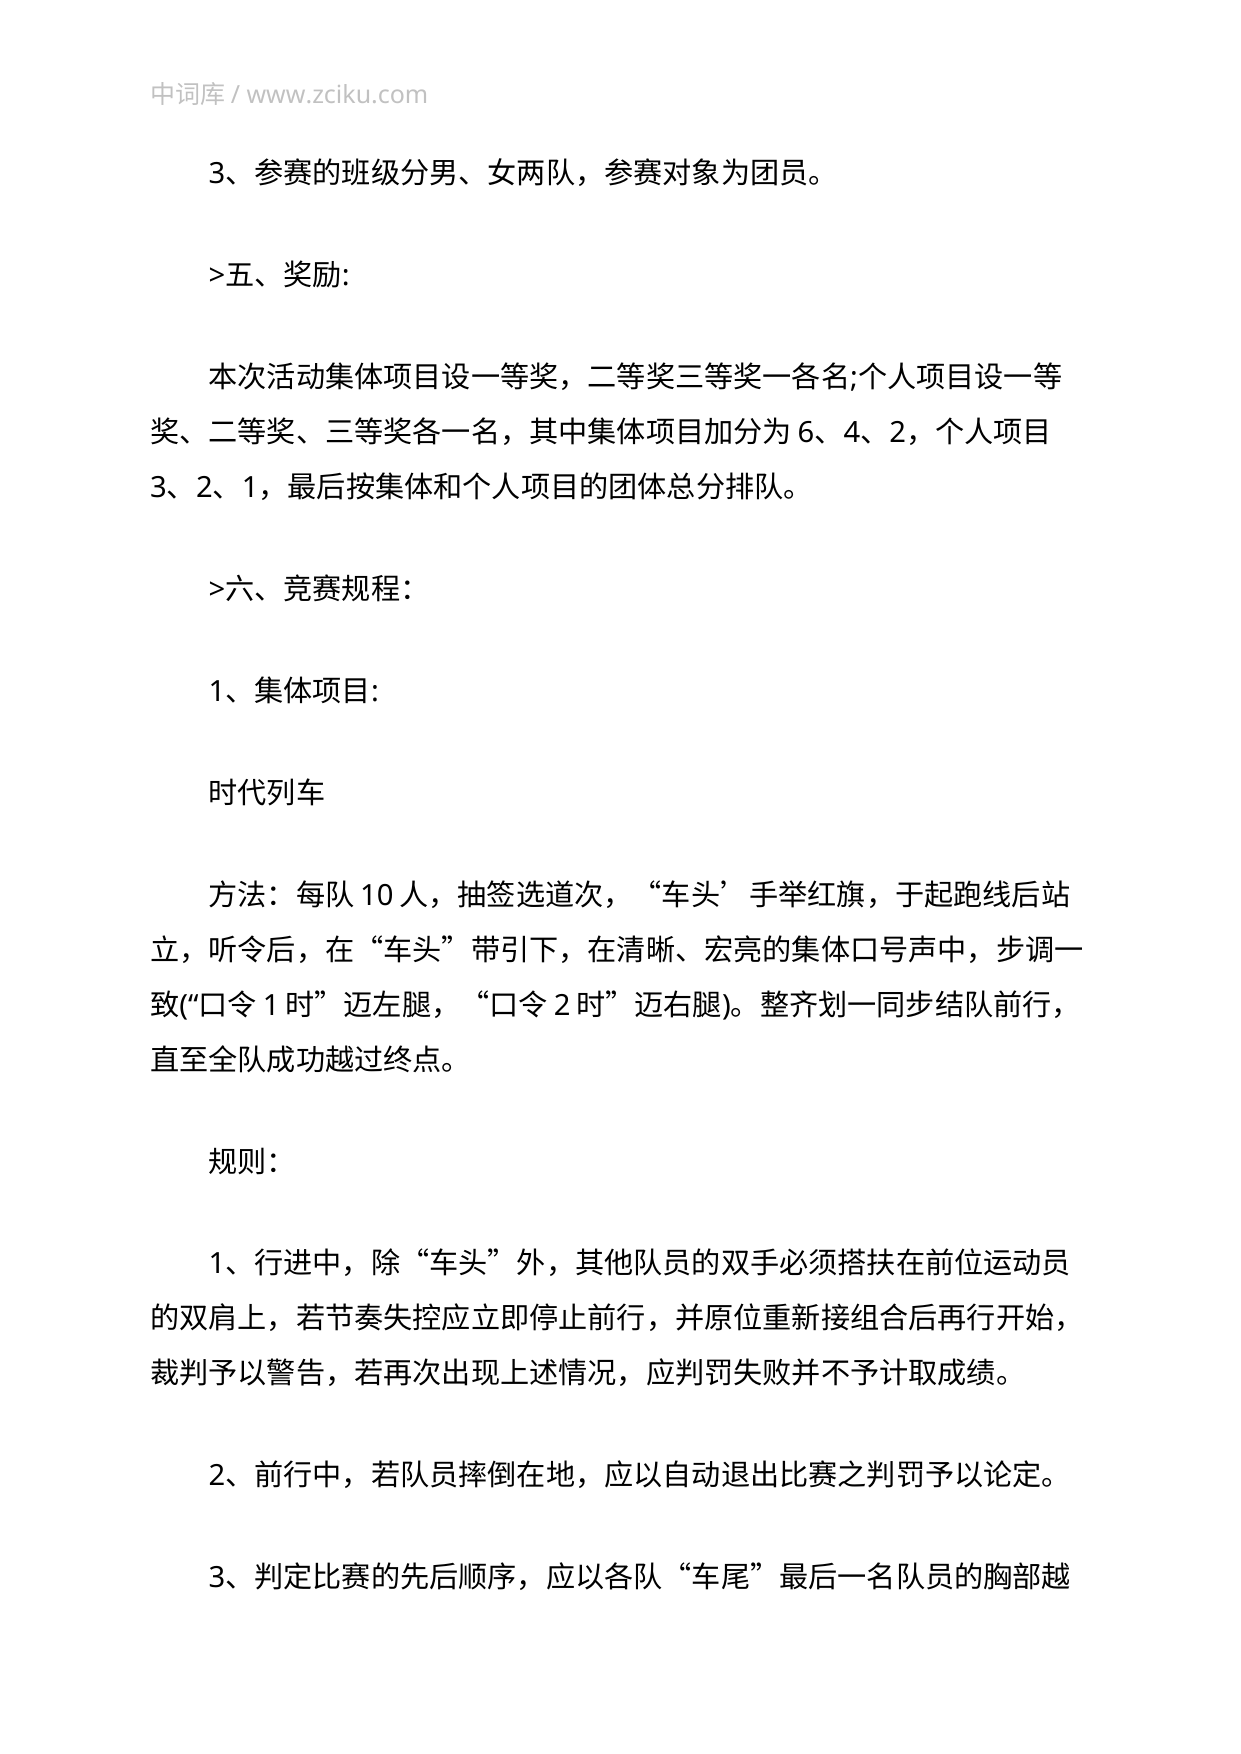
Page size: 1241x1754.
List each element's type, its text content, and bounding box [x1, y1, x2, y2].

text 2、前行中，若队员摔倒在地，应以自动退出比赛之判罚予以论定。 [150, 1452, 1090, 1494]
text >五、奖励: [150, 252, 1090, 294]
text 1、行进中，除“车头”外，其他队员的双手必须搭扶在前位运动员的双肩上，若节奏失控应立即停止前行，并原位重新接组合后再行开始，裁判予以警告，若再次出现上述情况，应判罚失败并不予计取成绩。 [150, 1240, 1090, 1392]
text >六、竞赛规程： [150, 566, 1090, 608]
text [150, 1554, 1090, 1596]
text 规则： [150, 1138, 1090, 1181]
text 1、集体项目: [150, 668, 1090, 710]
text 方法：每队10人，抽签选道次，“车头’手举红旗，于起跑线后站立，听令后，在“车头”带引下，在清晰、宏亮的集体口号声中，步调一致(“口令1时”迈左腿，“口令2时”迈右腿)。整齐划一同步结队前行，直至全队成功越过终点。 [150, 872, 1090, 1079]
text 本次活动集体项目设一等奖，二等奖三等奖一各名;个人项目设一等奖、二等奖、三等奖各一名，其中集体项目加分为6、4、2，个人项目3、2、1，最后按集体和个人项目的团体总分排队。 [150, 354, 1090, 506]
text 3、参赛的班级分男、女两队，参赛对象为团员。 [150, 150, 1090, 192]
text 时代列车 [150, 770, 1090, 812]
